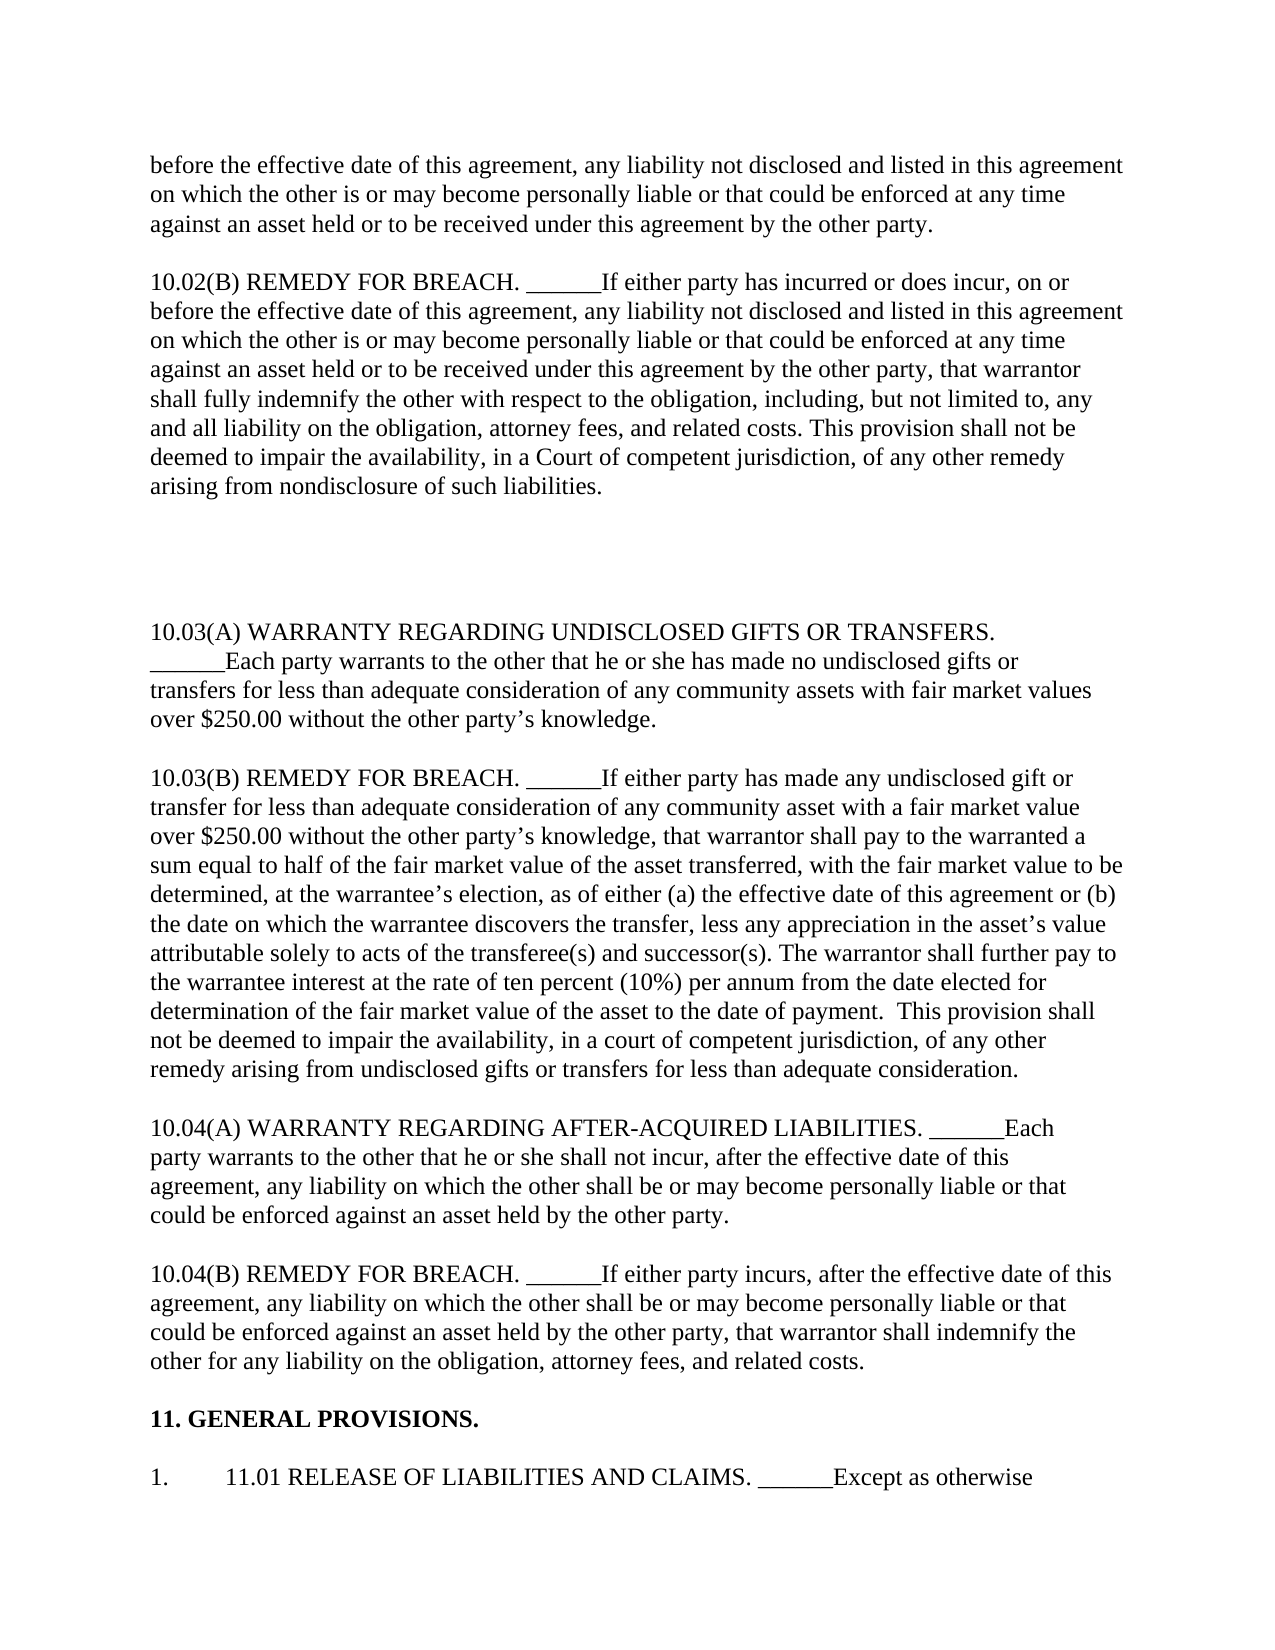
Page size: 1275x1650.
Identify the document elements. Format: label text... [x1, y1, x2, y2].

text 11. GENERAL PROVISIONS. [150, 1404, 1125, 1433]
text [150, 150, 1125, 237]
text 10.03(A) WARRANTY REGARDING UNDISCLOSED GIFTS OR TRANSFERS. [150, 617, 1125, 646]
text 10.03(B) REMEDY FOR BREACH. ______If either party has made any undisclosed gift or transfer for less than adequate consideration of any community asset with a fair market value over $250.00 without the other party’s knowledge, that warrantor shall pay to the warranted a sum equal to half of the fair market value of the asset transferred, with the fair market value to be determined, at the warrantee’s election, as of either (a) the effective date of this agreement or (b) the date on which the warrantee discovers the transfer, less any appreciation in the asset’s value attributable solely to acts of the transferee(s) and successor(s). The warrantor shall further pay to the warrantee interest at the rate of ten percent (10%) per annum from the date elected for determination of the fair market value of the asset to the date of payment. This provision shall not be deemed to impair the availability, in a court of competent jurisdiction, of any other remedy arising from undisclosed gifts or transfers for less than adequate consideration. [150, 762, 1125, 1083]
text 10.02(B) REMEDY FOR BREACH. ______If either party has incurred or does incur, on or before the effective date of this agreement, any liability not disclosed and listed in this agreement on which the other is or may become personally liable or that could be enforced at any time against an asset held or to be received under this agreement by the other party, that warrantor shall fully indemnify the other with respect to the obligation, including, but not limited to, any and all liability on the obligation, attorney fees, and related costs. This provision shall not be deemed to impair the availability, in a Court of competent jurisdiction, of any other remedy arising from nondisclosure of such liabilities. [150, 267, 1125, 500]
text 10.04(A) WARRANTY REGARDING AFTER-ACQUIRED LIABILITIES. ______Each party warrants to the other that he or she shall not incur, after the effective date of this agreement, any liability on which the other shall be or may become personally liable or that could be enforced against an asset held by the other party. [150, 1112, 1100, 1229]
text 10.04(B) REMEDY FOR BREACH. ______If either party incurs, after the effective date of this agreement, any liability on which the other shall be or may become personally liable or that could be enforced against an asset held by the other party, that warrantor shall indemnify the other for any liability on the obligation, attorney fees, and related costs. [150, 1258, 1125, 1375]
text ______Each party warrants to the other that he or she has made no undisclosed gifts or transfers for less than adequate consideration of any community assets with fair market values over $250.00 without the other party’s knowledge. [150, 646, 1095, 733]
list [150, 1462, 1125, 1491]
